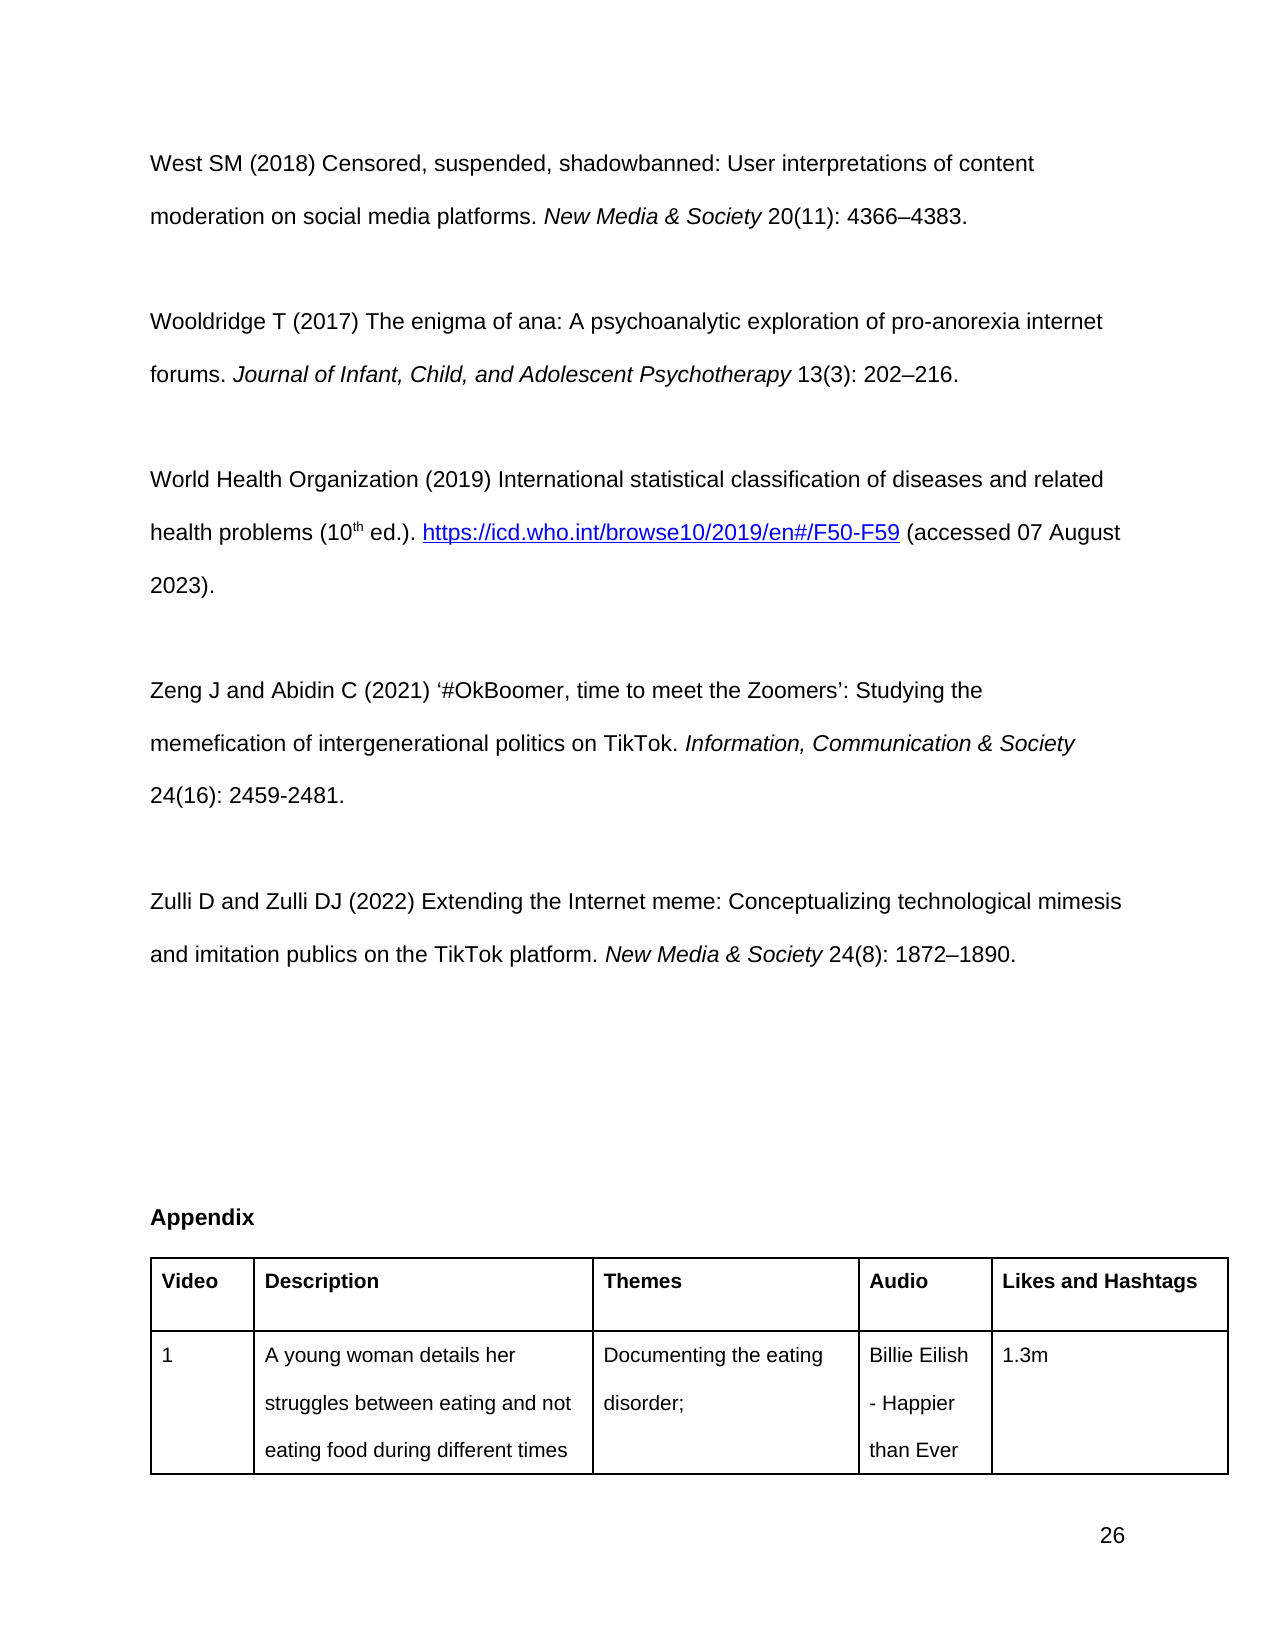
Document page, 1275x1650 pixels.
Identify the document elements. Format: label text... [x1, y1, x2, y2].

text Wooldridge T (2017) The enigma of ana: A psychoanalytic exploration of pro-anorexia internet forums. Journal of Infant, Child, and Adolescent Psychotherapy 13(3): 202–216. [150, 308, 1125, 387]
table_header Audio [860, 1259, 991, 1330]
table_header Themes [594, 1259, 858, 1330]
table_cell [594, 1332, 858, 1473]
table_header Description [255, 1259, 592, 1330]
text World Health Organization (2019) International statistical classification of diseases and related health problems (10th ed.). https://icd.who.int/browse10/2019/en#/F50-F59 (accessed 07 August 2023). [150, 466, 1125, 598]
text West SM (2018) Censored, suspended, shadowbanned: User interpretations of content moderation on social media platforms. New Media & Society 20(11): 4366–4383. [150, 150, 1125, 229]
text Zeng J and Abidin C (2021) ‘#OkBoomer, time to meet the Zoomers’: Studying the memefication of intergenerational politics on TikTok. Information, Communication & Society 24(16): 2459-2481. [150, 677, 1125, 809]
table_header Video [152, 1259, 253, 1330]
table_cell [993, 1332, 1227, 1473]
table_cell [255, 1332, 592, 1473]
table_cell 1 [152, 1332, 253, 1473]
table_header Likes and Hashtags [993, 1259, 1227, 1330]
text Zulli D and Zulli DJ (2022) Extending the Internet meme: Conceptualizing technological mimesis and imitation publics on the TikTok platform. New Media & Society 24(8): 1872–1890. [150, 888, 1125, 967]
text Appendix [150, 1204, 1125, 1231]
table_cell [860, 1332, 991, 1473]
